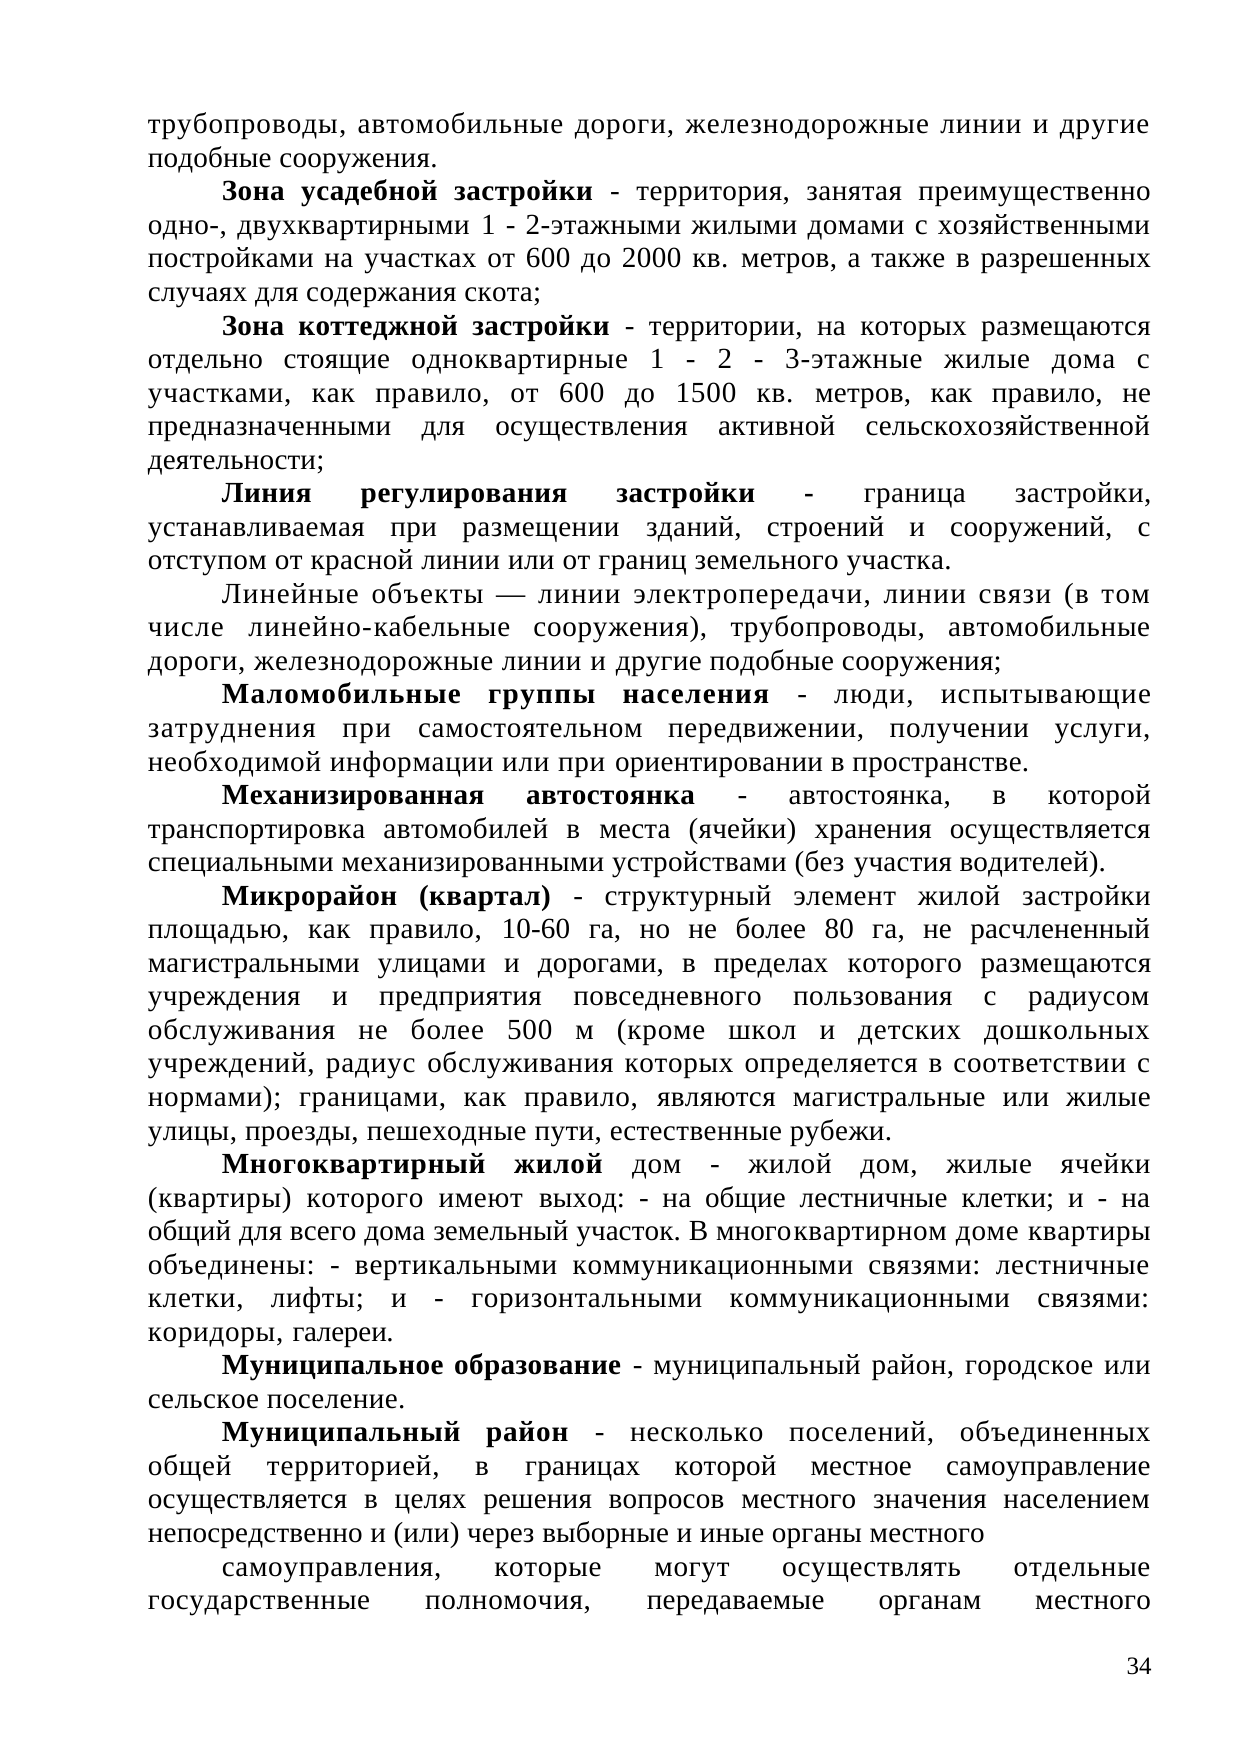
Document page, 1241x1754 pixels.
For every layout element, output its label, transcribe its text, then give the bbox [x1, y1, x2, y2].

text Зона усадебной застройки - территория, занятая преимущественно одно-, двухквартирными 1 - 2-этажными жилыми домами с хозяйственными постройками на участках от 600 до 2000 кв. метров, а также в разрешенных случаях для содержания скота; [148, 173, 1152, 308]
text Линейные объекты — линии электропередачи, линии связи (в том числе линейно-кабельные сооружения), трубопроводы, автомобильные дороги, железнодорожные линии и другие подобные сооружения; [148, 576, 1152, 677]
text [148, 1549, 1152, 1616]
text Муниципальное образование - муниципальный район, городское или сельское поселение. [148, 1347, 1152, 1414]
text Многоквартирный жилой дом - жилой дом, жилые ячейки (квартиры) которого имеют выход: - на общие лестничные клетки; и - на общий для всего дома земельный участок. В многоквартирном доме квартиры объединены: - вертикальными коммуникационными связями: лестничные клетки, лифты; и - горизонтальными коммуникационными связями: коридоры, галереи. [148, 1146, 1152, 1347]
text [148, 106, 1152, 173]
text Микрорайон (квартал) - структурный элемент жилой застройки площадью, как правило, 10-60 га, но не более 80 га, не расчлененный магистральными улицами и дорогами, в пределах которого размещаются учреждения и предприятия повседневного пользования с радиусом обслуживания не более 500 м (кроме школ и детских дошкольных учреждений, радиус обслуживания которых определяется в соответствии с нормами); границами, как правило, являются магистральные или жилые улицы, проезды, пешеходные пути, естественные рубежи. [148, 878, 1152, 1146]
text Линия регулирования застройки - граница застройки, устанавливаемая при размещении зданий, строений и сооружений, с отступом от красной линии или от границ земельного участка. [148, 475, 1152, 576]
text Зона коттеджной застройки - территории, на которых размещаются отдельно стоящие одноквартирные 1 - 2 - 3-этажные жилые дома с участками, как правило, от 600 до 1500 кв. метров, как правило, не предназначенными для осуществления активной сельскохозяйственной деятельности; [148, 308, 1152, 475]
text Маломобильные группы населения - люди, испытывающие затруднения при самостоятельном передвижении, получении услуги, необходимой информации или при ориентировании в пространстве. [148, 677, 1152, 777]
text Механизированная автостоянка - автостоянка, в которой транспортировка автомобилей в места (ячейки) хранения осуществляется специальными механизированными устройствами (без участия водителей). [148, 777, 1152, 878]
text Муниципальный район - несколько поселений, объединенных общей территорией, в границах которой местное самоуправление осуществляется в целях решения вопросов местного значения населением непосредственно и (или) через выборные и иные органы местного [148, 1414, 1152, 1549]
